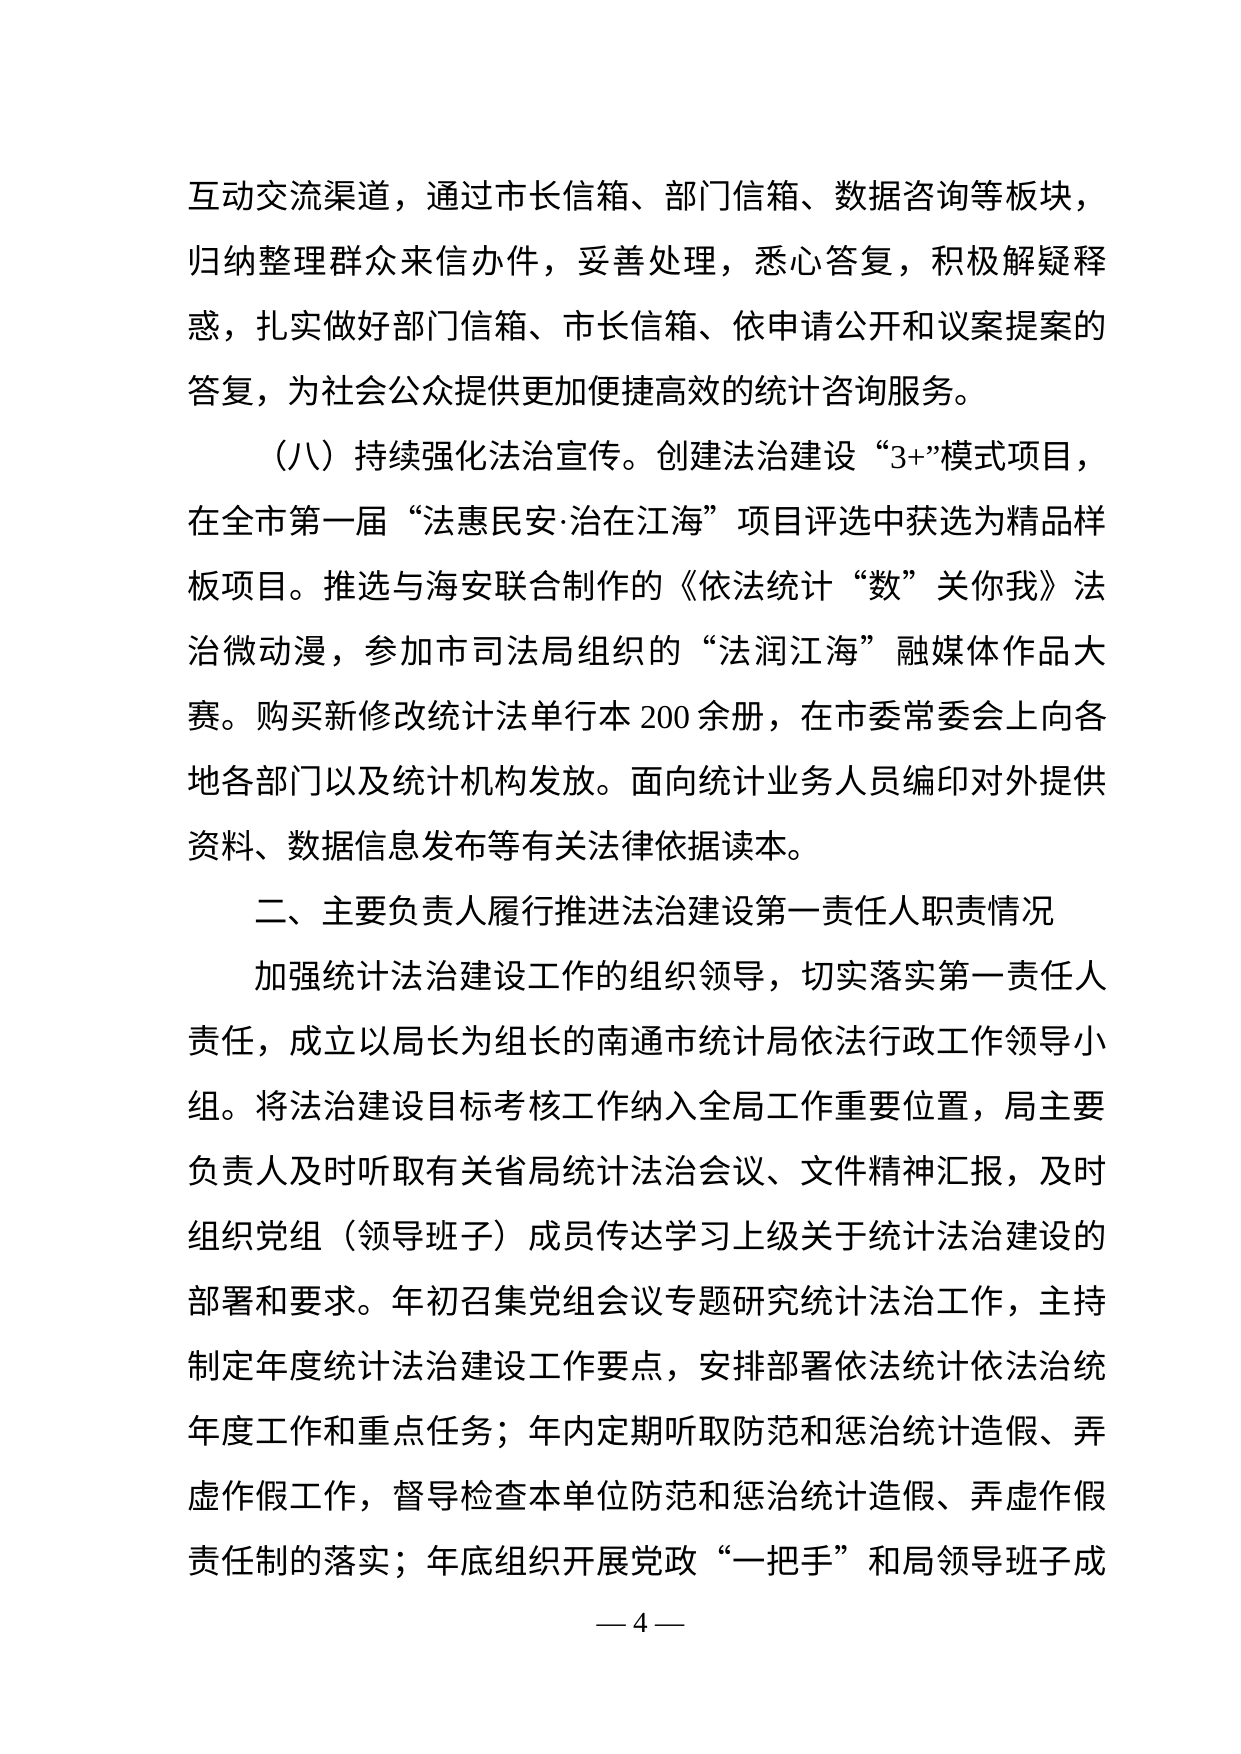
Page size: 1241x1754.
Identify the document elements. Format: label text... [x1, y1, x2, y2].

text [187, 942, 1107, 1592]
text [187, 162, 1107, 422]
text （八）持续强化法治宣传。创建法治建设“3+”模式项目，在全市第一届“法惠民安·治在江海”项目评选中获选为精品样板项目。推选与海安联合制作的《依法统计“数”关你我》法治微动漫，参加市司法局组织的“法润江海”融媒体作品大赛。购买新修改统计法单行本200余册，在市委常委会上向各地各部门以及统计机构发放。面向统计业务人员编印对外提供资料、数据信息发布等有关法律依据读本。 [187, 422, 1107, 877]
text 二、主要负责人履行推进法治建设第一责任人职责情况 [187, 877, 1107, 942]
